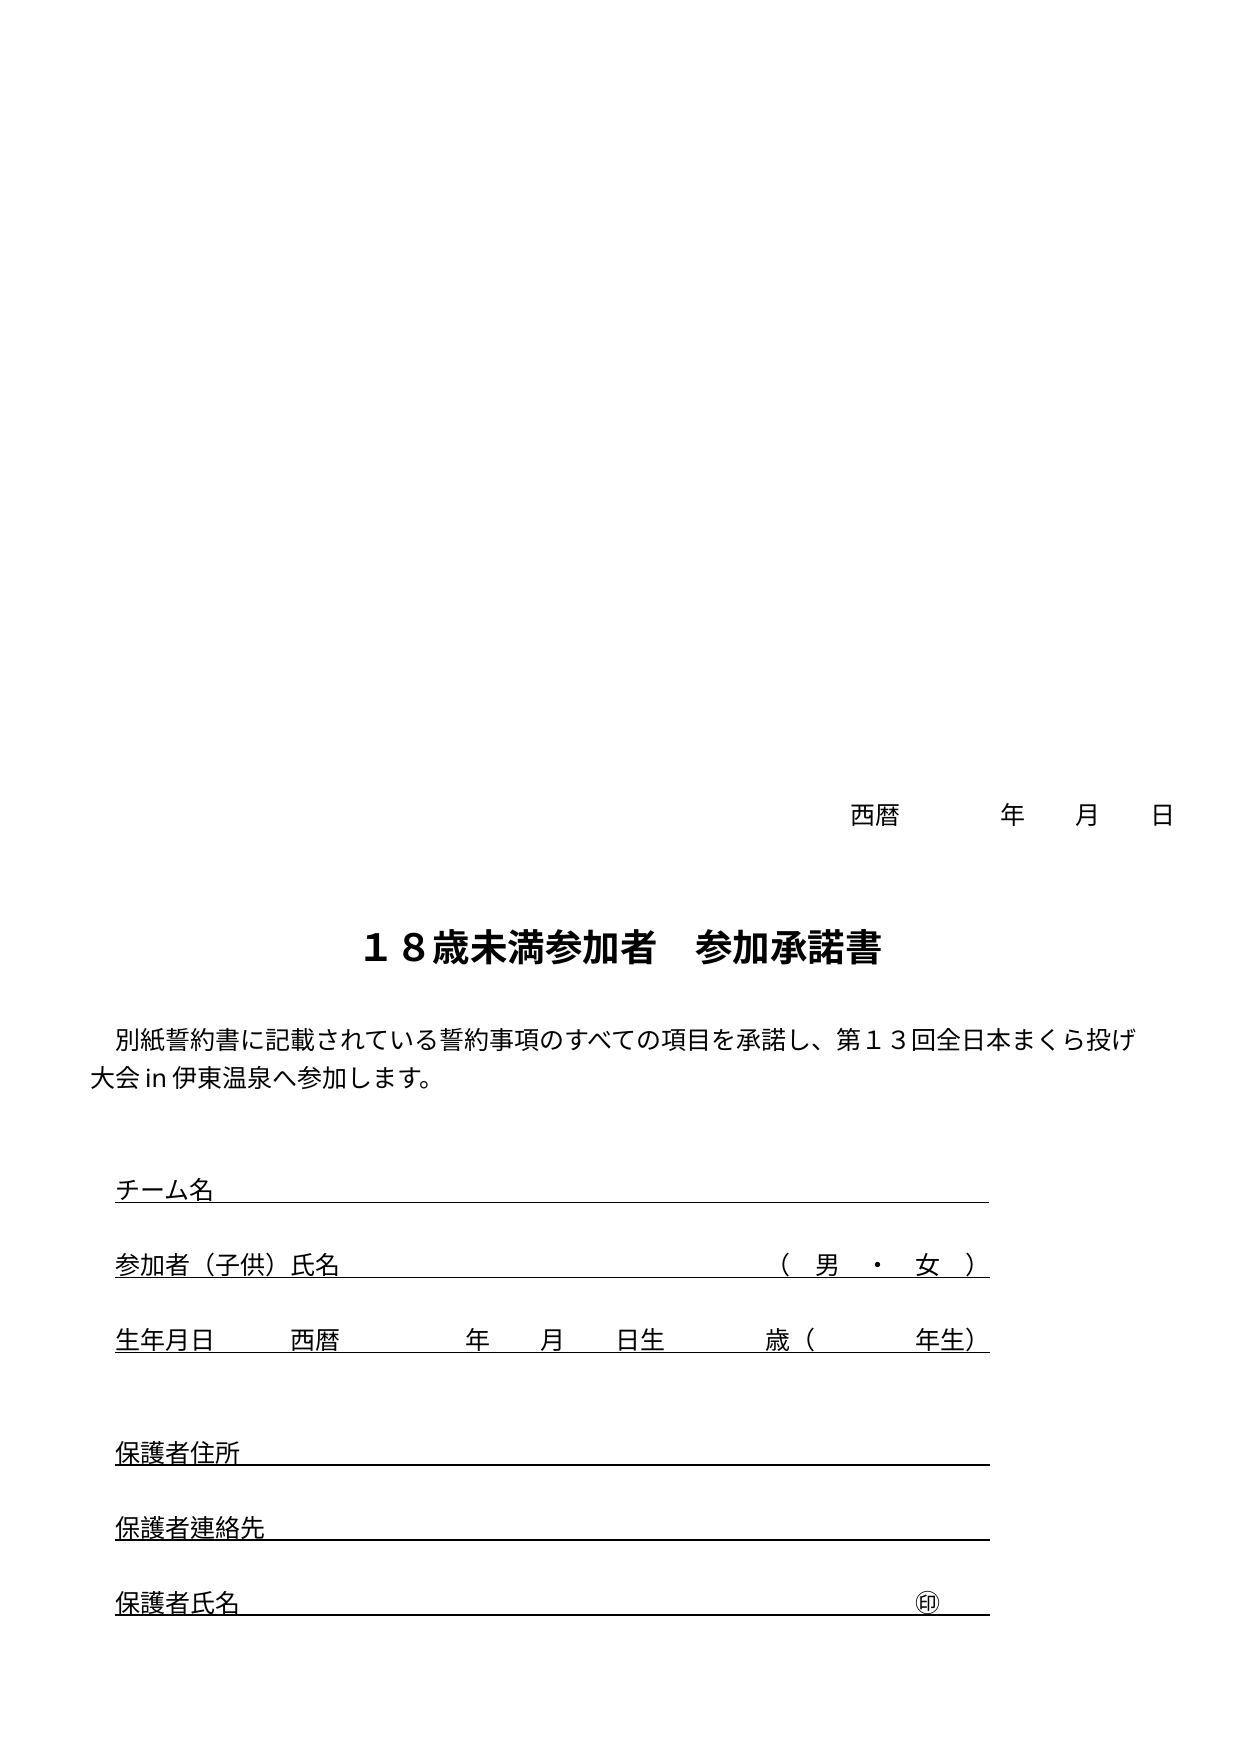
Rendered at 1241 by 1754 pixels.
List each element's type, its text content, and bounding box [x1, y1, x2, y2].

text 大会in伊東温泉へ参加します。 [65, 1057, 1175, 1095]
text 西暦 年 月 日 [65, 795, 1175, 832]
text 保護者住所 [65, 1432, 1175, 1470]
text 生年月日 西暦 年 月 日生 歳（ 年生） [65, 1320, 1175, 1357]
text 保護者連絡先 [65, 1507, 1175, 1545]
text 保護者氏名 ㊞ [65, 1582, 1175, 1620]
text チーム名 [65, 1170, 1175, 1207]
text 参加者（子供）氏名 （ 男 ・ 女 ） [65, 1245, 1175, 1282]
text 別紙誓約書に記載されている誓約事項のすべての項目を承諾し、第１３回全日本まくら投げ [65, 1020, 1175, 1057]
text １８歳未満参加者 参加承諾書 [65, 907, 1175, 982]
